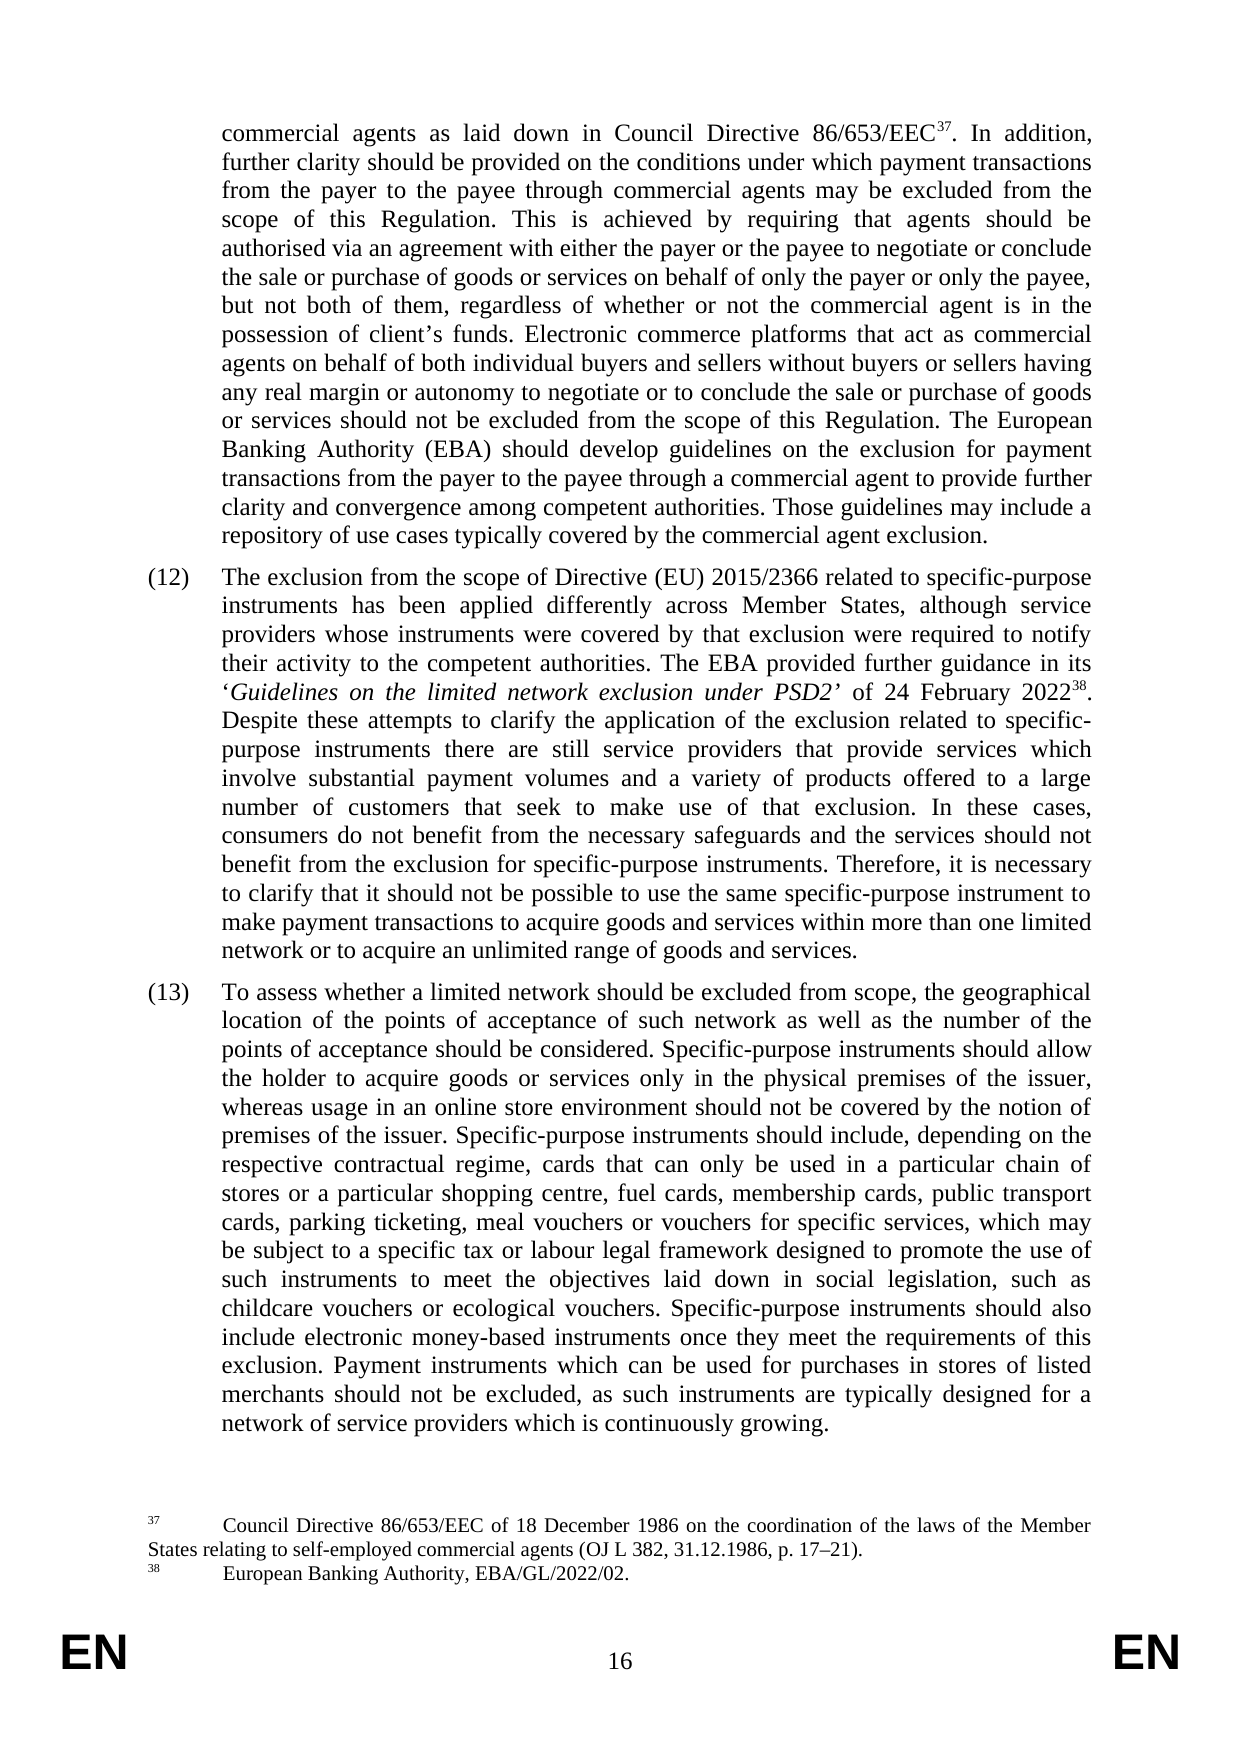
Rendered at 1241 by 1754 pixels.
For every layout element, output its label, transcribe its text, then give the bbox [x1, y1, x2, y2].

text (12) The exclusion from the scope of Directive (EU) 2015/2366 related to specific-purpose instruments has been applied differently across Member States, although service providers whose instruments were covered by that exclusion were required to notify their activity to the competent authorities. The EBA provided further guidance in its ‘Guidelines on the limited network exclusion under PSD2’ of 24 February 2022. Despite these attempts to clarify the application of the exclusion related to specific-purpose instruments there are still service providers that provide services which involve substantial payment volumes and a variety of products offered to a large number of customers that seek to make use of that exclusion. In these cases, consumers do not benefit from the necessary safeguards and the services should not benefit from the exclusion for specific-purpose instruments. Therefore, it is necessary to clarify that it should not be possible to use the same specific-purpose instrument to make payment transactions to acquire goods and services within more than one limited network or to acquire an unlimited range of goods and services. [148, 562, 1093, 964]
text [148, 118, 1093, 549]
text (13) To assess whether a limited network should be excluded from scope, the geographical location of the points of acceptance of such network as well as the number of the points of acceptance should be considered. Specific-purpose instruments should allow the holder to acquire goods or services only in the physical premises of the issuer, whereas usage in an online store environment should not be covered by the notion of premises of the issuer. Specific-purpose instruments should include, depending on the respective contractual regime, cards that can only be used in a particular chain of stores or a particular shopping centre, fuel cards, membership cards, public transport cards, parking ticketing, meal vouchers or vouchers for specific services, which may be subject to a specific tax or labour legal framework designed to promote the use of such instruments to meet the objectives laid down in social legislation, such as childcare vouchers or ecological vouchers. Specific-purpose instruments should also include electronic money-based instruments once they meet the requirements of this exclusion. Payment instruments which can be used for purchases in stores of listed merchants should not be excluded, as such instruments are typically designed for a network of service providers which is continuously growing. [148, 977, 1093, 1437]
